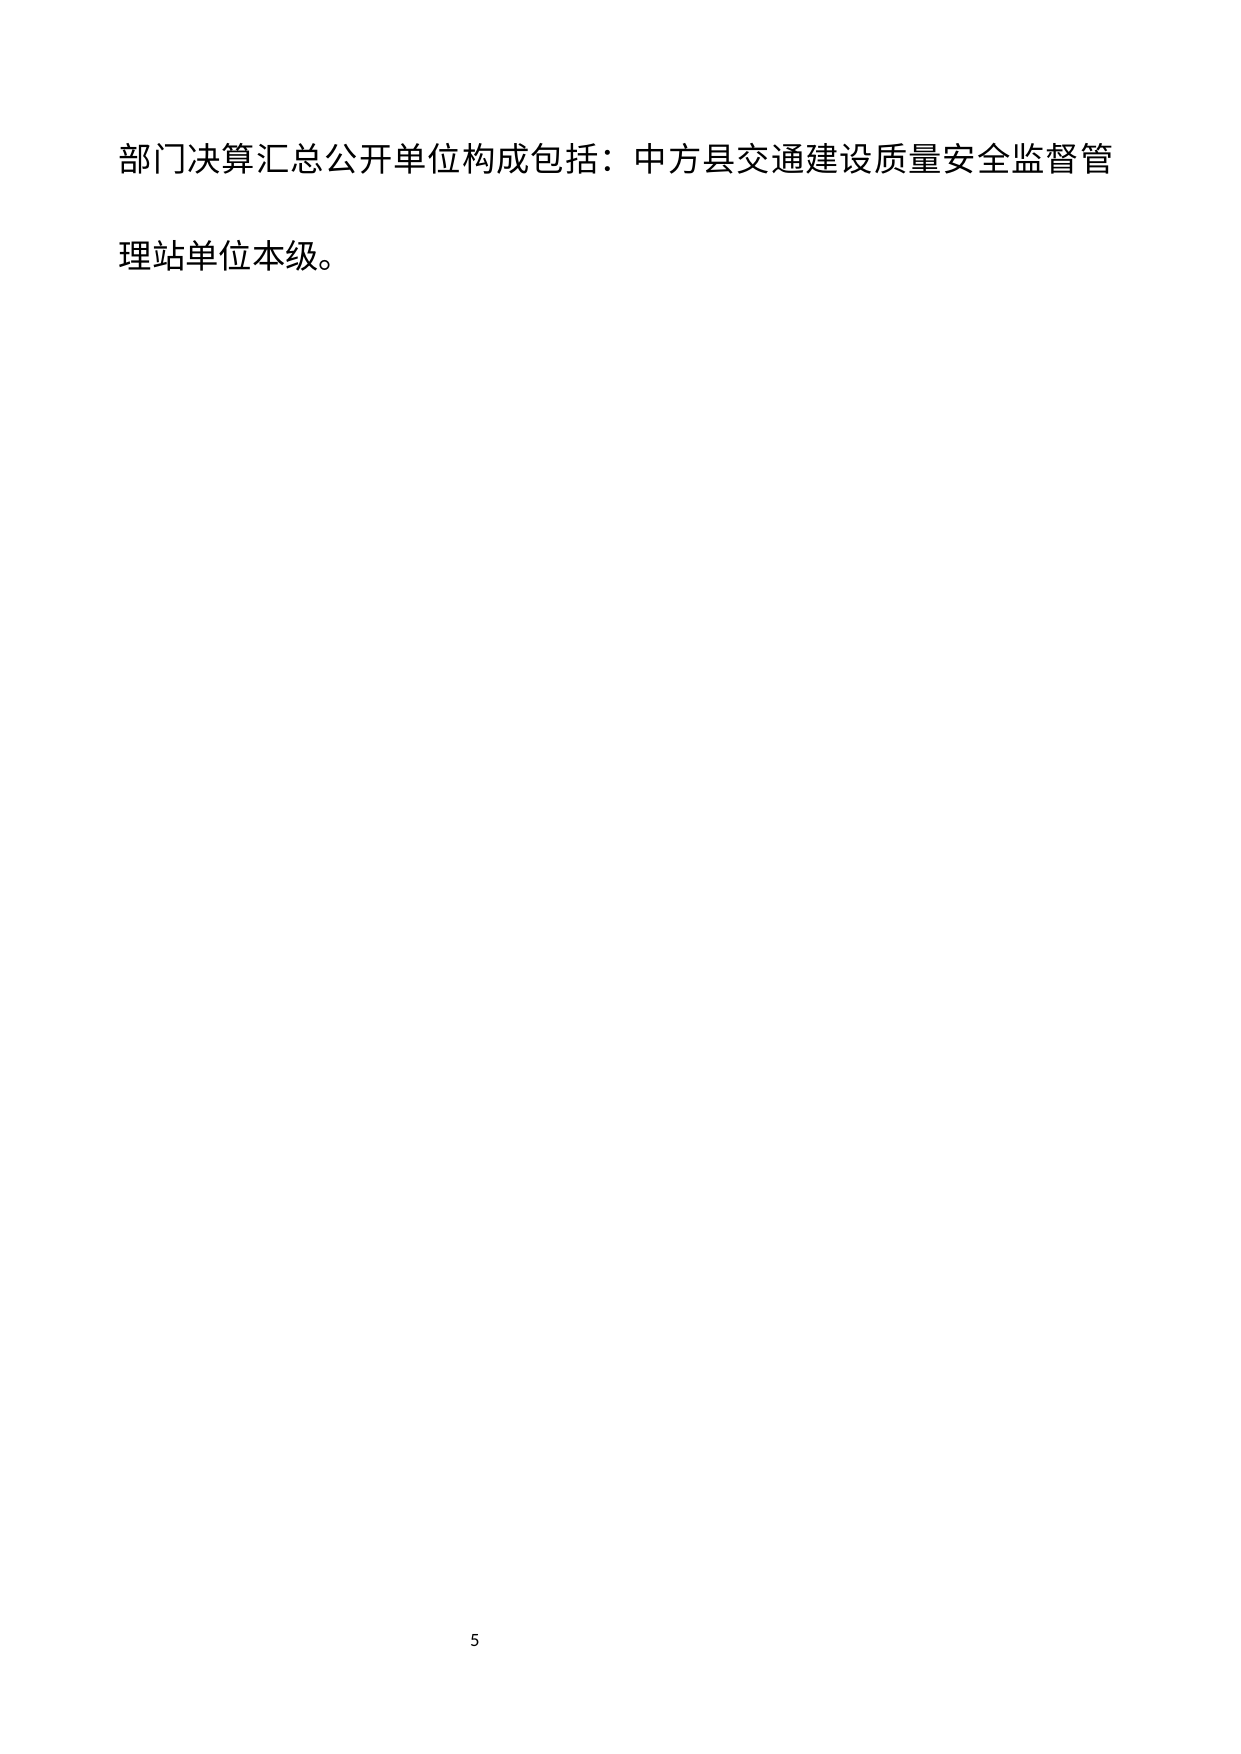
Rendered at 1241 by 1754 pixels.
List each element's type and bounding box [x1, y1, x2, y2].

text [119, 124, 1115, 287]
